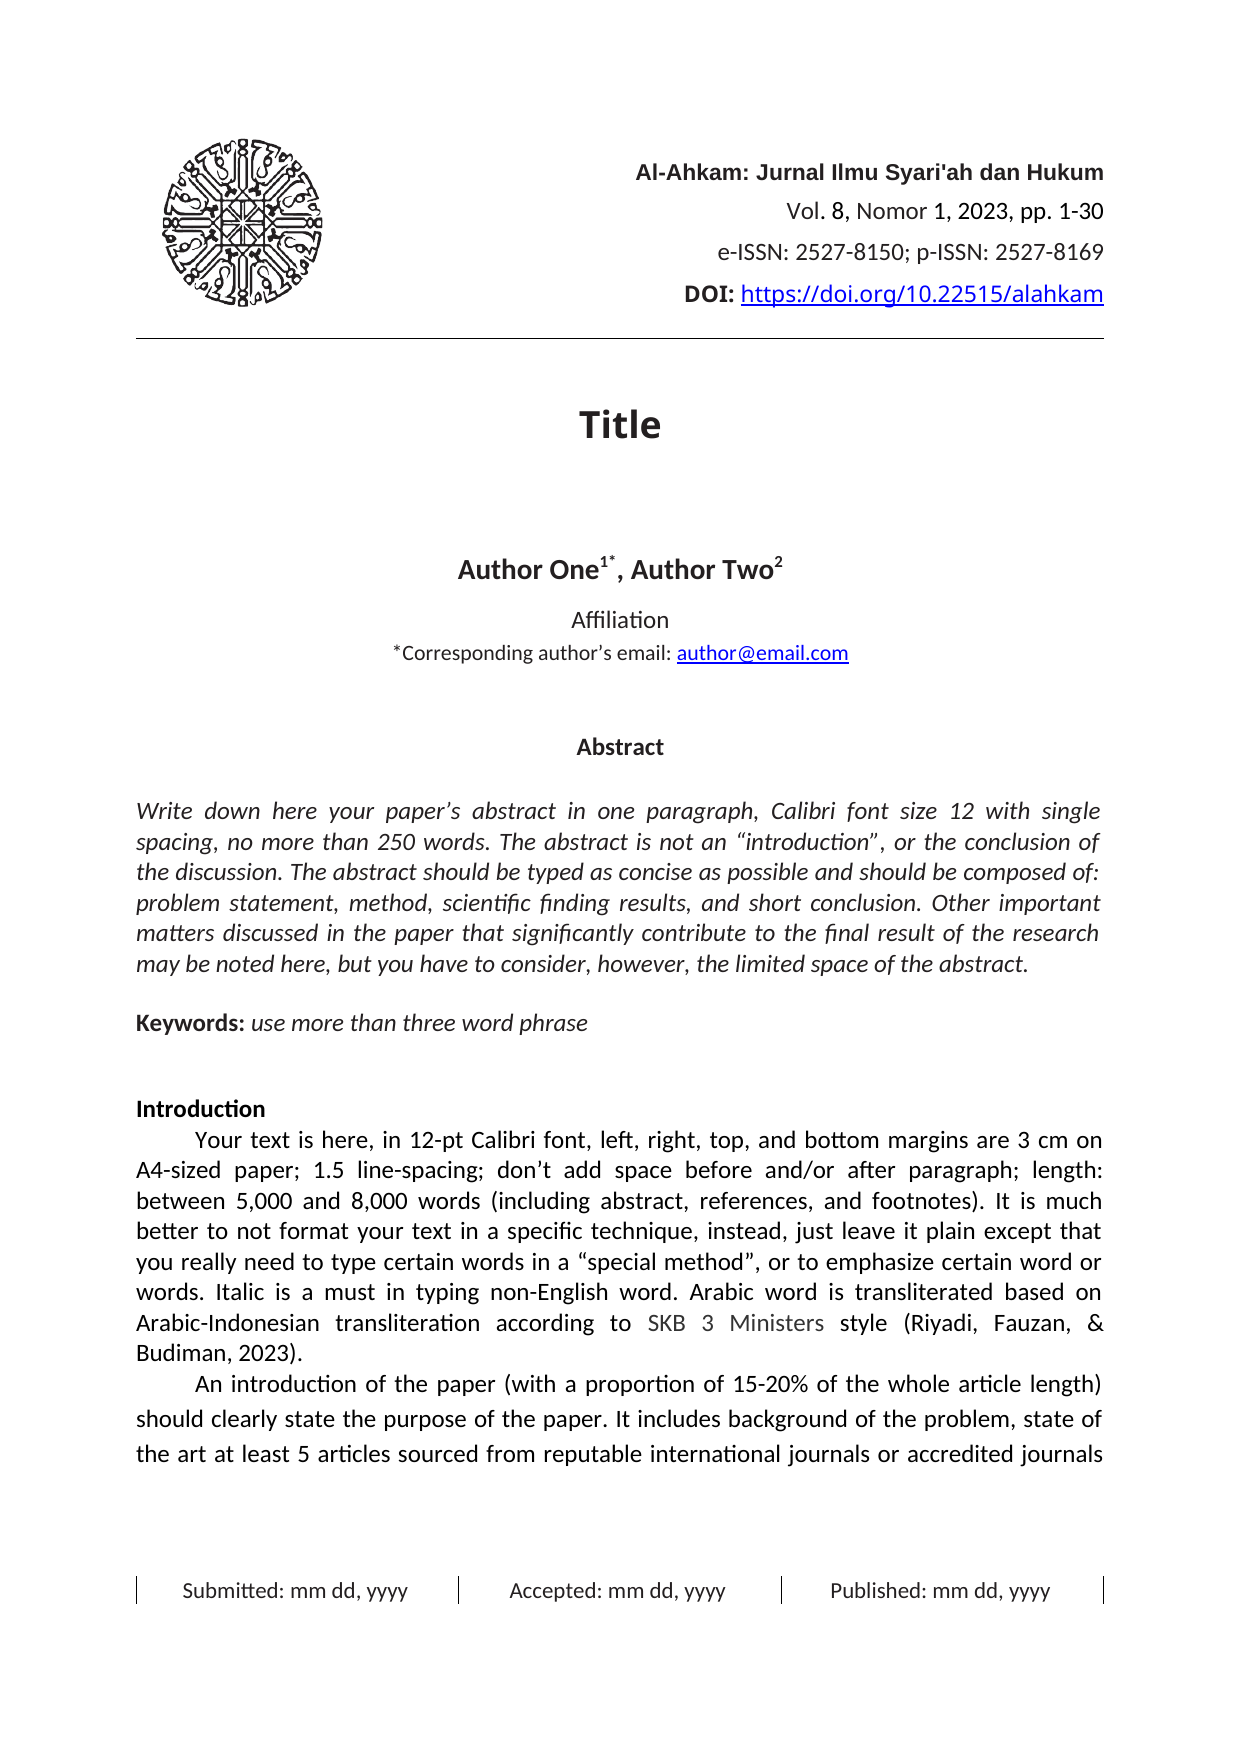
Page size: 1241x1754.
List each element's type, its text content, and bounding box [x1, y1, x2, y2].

picture [161, 138, 323, 307]
text Keywords: use more than three word phrase [136, 1007, 1104, 1038]
subtitle Introduction [136, 1093, 1104, 1124]
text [136, 1368, 1104, 1468]
text Your text is here, in 12-pt Calibri font, left, right, top, and bottom margins are 3 cm on A4-sized paper; 1.5 line-spacing; don’t add space before and/or after paragraph; length: between 5,000 and 8,000 words (including abstract, references, and footnotes). It is much better to not format your text in a specific technique, instead, just leave it plain except that you really need to type certain words in a “special method”, or to emphasize certain word or words. Italic is a must in typing non-English word. Arabic word is transliterated based on Arabic-Indonesian transliteration according to SKB 3 Ministers style (Riyadi, Fauzan, & Budiman, 2023). [136, 1124, 1104, 1368]
text Abstract [136, 731, 1104, 762]
text *Corresponding author’s email: author@email.com [136, 639, 1104, 666]
text Affiliation [136, 604, 1104, 635]
text Write down here your paper’s abstract in one paragraph, Calibri font size 12 with single spacing, no more than 250 words. The abstract is not an “introduction”, or the conclusion of the discussion. The abstract should be typed as concise as possible and should be composed of: problem statement, method, scientific finding results, and short conclusion. Other important matters discussed in the paper that significantly contribute to the final result of the research may be noted here, but you have to consider, however, the limited space of the abstract. [136, 795, 1104, 978]
text Author One1*, Author Two2 [136, 551, 1104, 587]
text Title [136, 398, 1104, 449]
